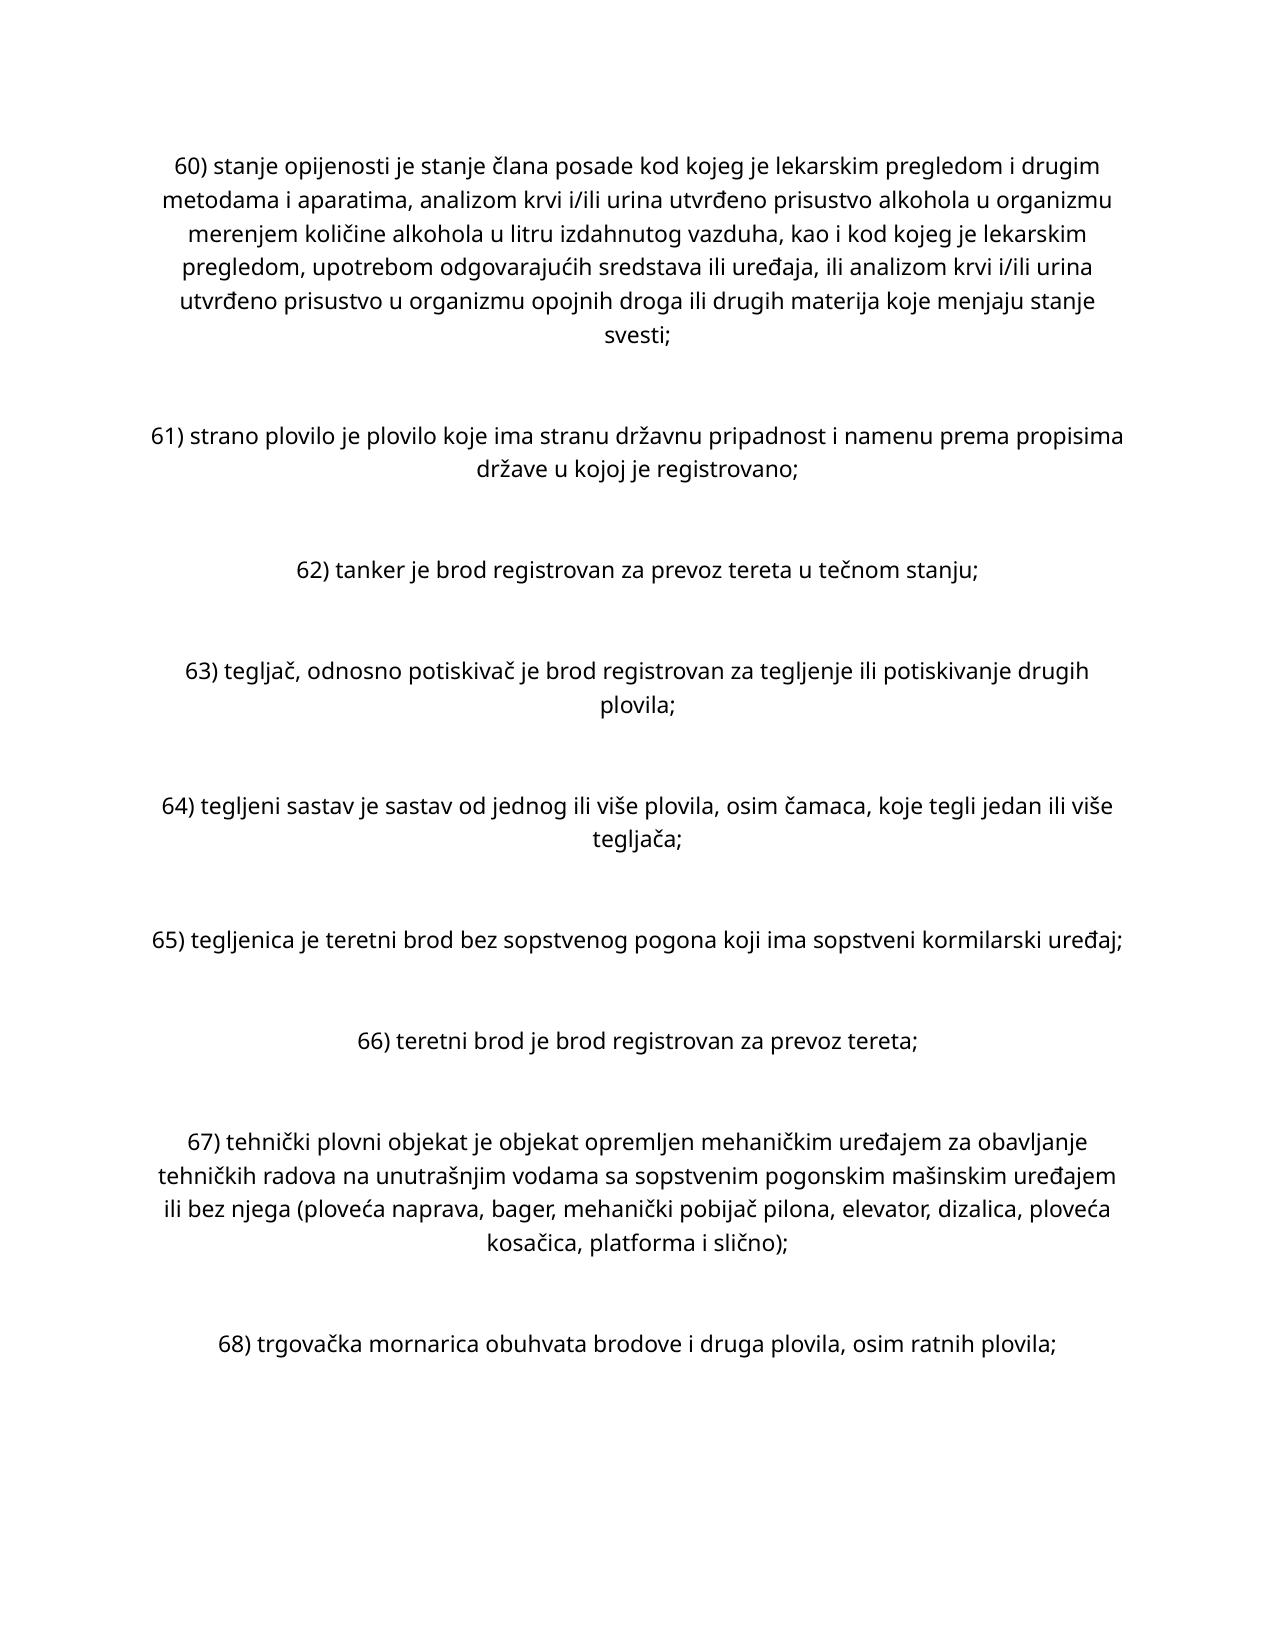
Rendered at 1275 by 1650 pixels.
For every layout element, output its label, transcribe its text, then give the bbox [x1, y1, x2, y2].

text 68) trgovačka mornarica obuhvata brodove i druga plovila, osim ratnih plovila; [150, 1328, 1125, 1359]
text 65) tegljenica je teretni brod bez sopstvenog pogona koji ima sopstveni kormilarski uređaj; [150, 924, 1125, 955]
text 62) tanker je brod registrovan za prevoz tereta u tečnom stanju; [150, 554, 1125, 585]
text 63) tegljač, odnosno potiskivač je brod registrovan za tegljenje ili potiskivanje drugih plovila; [150, 655, 1125, 720]
text 61) strano plovilo je plovilo koje ima stranu državnu pripadnost i namenu prema propisima države u kojoj je registrovano; [150, 419, 1125, 484]
text 67) tehnički plovni objekat je objekat opremljen mehaničkim uređajem za obavljanje tehničkih radova na unutrašnjim vodama sa sopstvenim pogonskim mašinskim uređajem ili bez njega (ploveća naprava, bager, mehanički pobijač pilona, elevator, dizalica, ploveća kosačica, platforma i slično); [150, 1126, 1125, 1258]
text 66) teretni brod je brod registrovan za prevoz tereta; [150, 1025, 1125, 1056]
text 60) stanje opijenosti je stanje člana posade kod kojeg je lekarskim pregledom i drugim metodama i aparatima, analizom krvi i/ili urina utvrđeno prisustvo alkohola u organizmu merenjem količine alkohola u litru izdahnutog vazduha, kao i kod kojeg je lekarskim pregledom, upotrebom odgovarajućih sredstava ili uređaja, ili analizom krvi i/ili urina utvrđeno prisustvo u organizmu opojnih droga ili drugih materija koje menjaju stanje svesti; [150, 150, 1125, 350]
text 64) tegljeni sastav je sastav od jednog ili više plovila, osim čamaca, koje tegli jedan ili više tegljača; [150, 789, 1125, 854]
